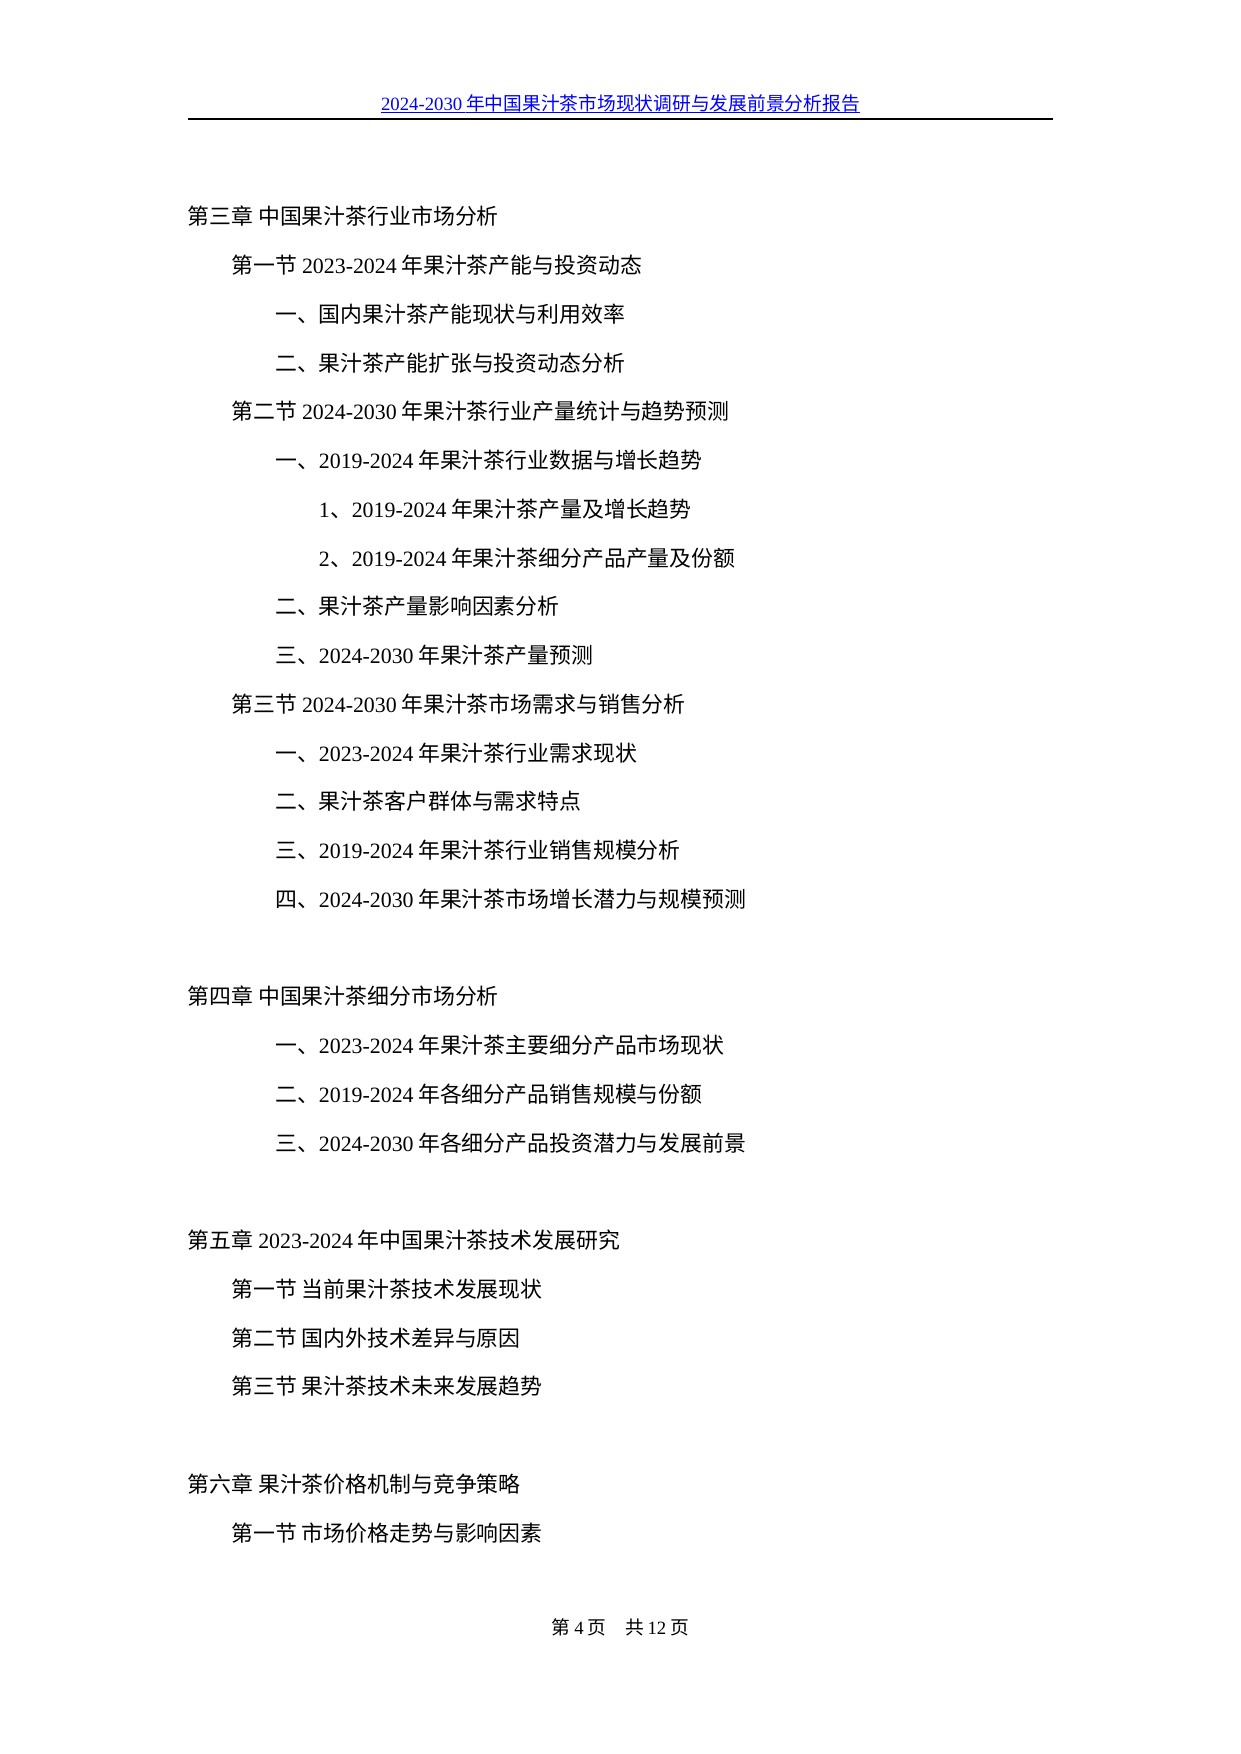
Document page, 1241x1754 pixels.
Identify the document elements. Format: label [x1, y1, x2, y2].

text [187, 150, 1053, 1548]
